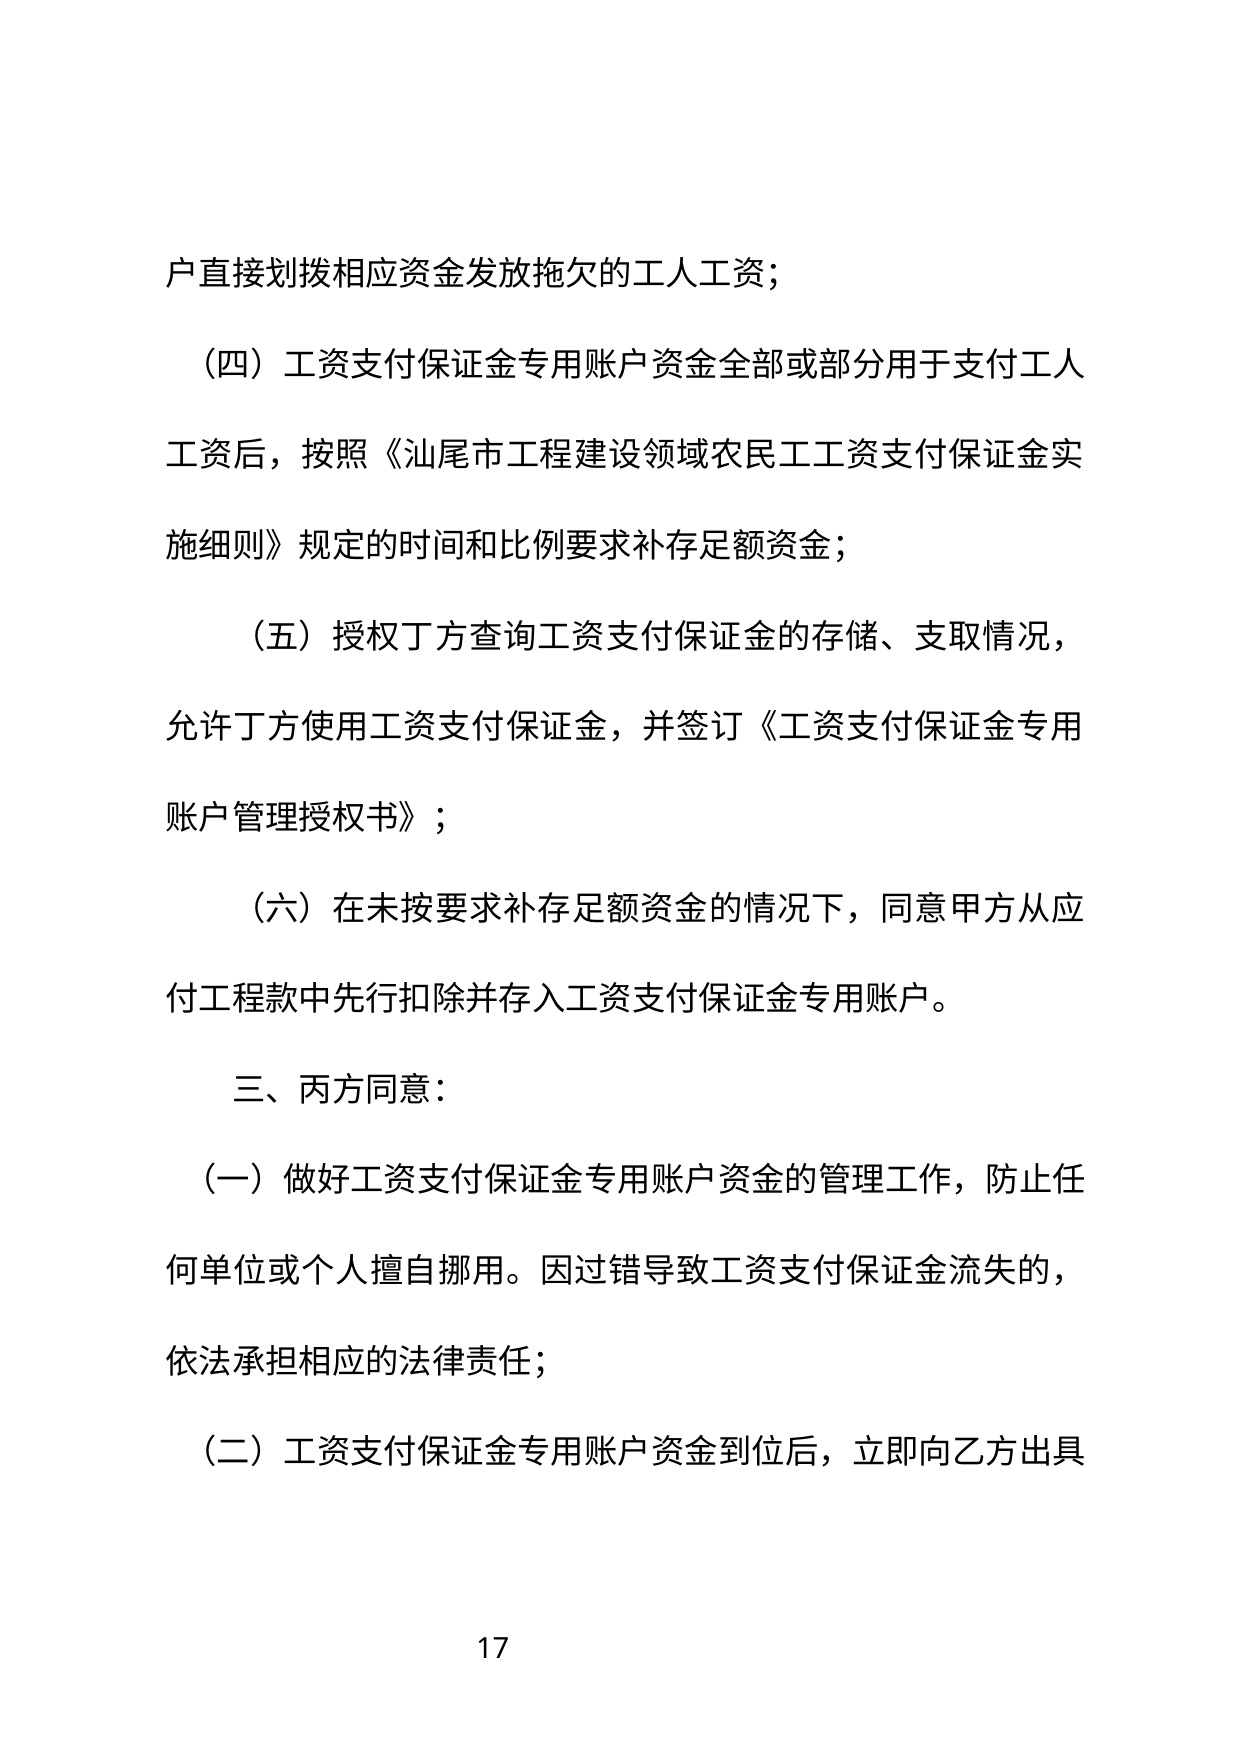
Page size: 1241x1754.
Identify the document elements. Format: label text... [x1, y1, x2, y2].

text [165, 1404, 1087, 1494]
text 三、丙方同意： [165, 1041, 1087, 1132]
text （一）做好工资支付保证金专用账户资金的管理工作，防止任何单位或个人擅自挪用。因过错导致工资支付保证金流失的，依法承担相应的法律责任； [165, 1132, 1087, 1404]
text （四）工资支付保证金专用账户资金全部或部分用于支付工人工资后，按照《汕尾市工程建设领域农民工工资支付保证金实施细则》规定的时间和比例要求补存足额资金； [165, 316, 1087, 588]
list 授权丁方查询工资支付保证金的存储、支取情况，允许丁方使用工资支付保证金，并签订《工资支付保证金专用账户管理授权书》； [165, 588, 1087, 860]
list 在未按要求补存足额资金的情况下，同意甲方从应付工程款中先行扣除并存入工资支付保证金专用账户。 [165, 860, 1087, 1041]
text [165, 226, 1087, 316]
